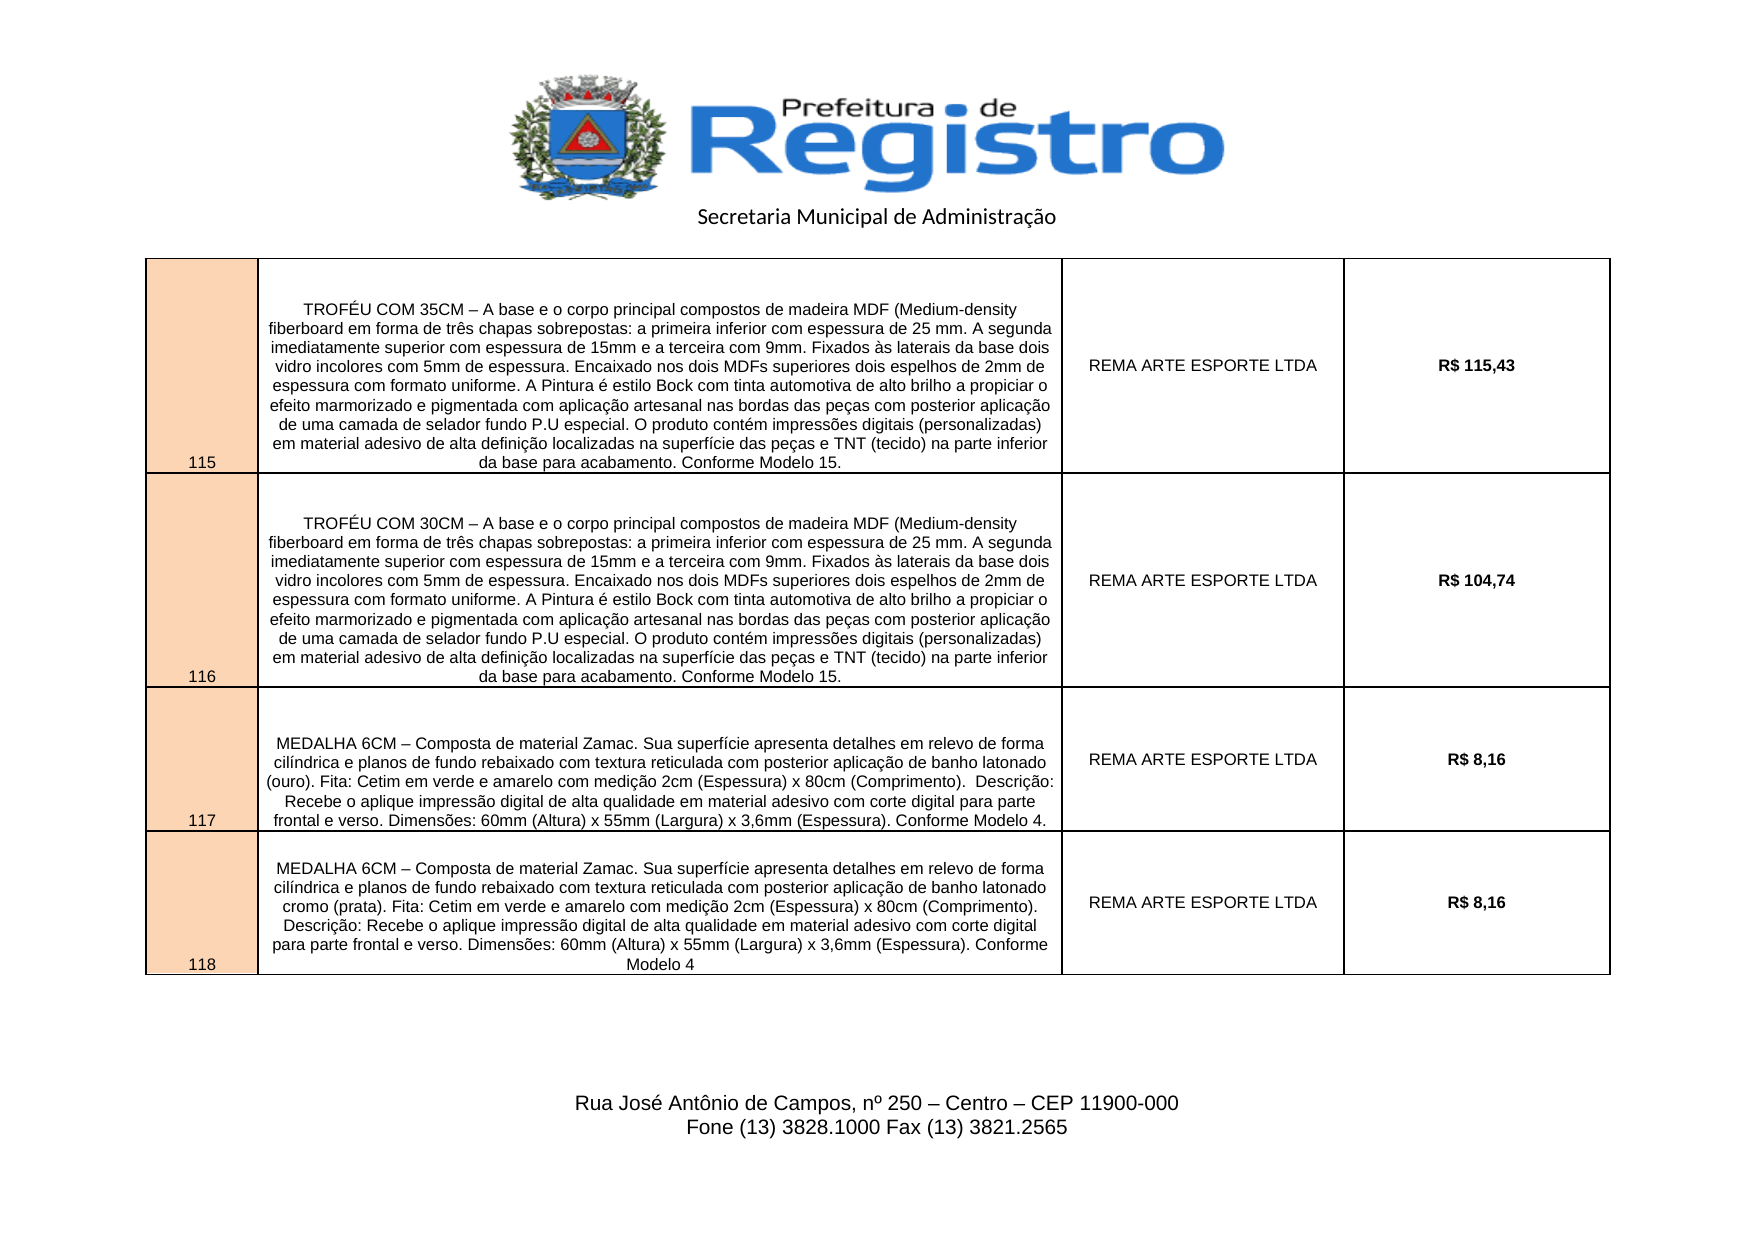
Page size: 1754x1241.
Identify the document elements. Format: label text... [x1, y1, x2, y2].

table_cell REMA ARTE ESPORTE LTDA [1063, 688, 1343, 830]
table_cell REMA ARTE ESPORTE LTDA [1063, 259, 1343, 472]
table_cell REMA ARTE ESPORTE LTDA [1063, 832, 1343, 973]
table_cell R$ 8,16 [1345, 688, 1609, 830]
table_cell MEDALHA 6CM – Composta de material Zamac. Sua superfície apresenta detalhes em relevo de forma cilíndrica e planos de fundo rebaixado com textura reticulada com posterior aplicação de banho latonado (ouro). Fita: Cetim em verde e amarelo com medição 2cm (Espessura) x 80cm (Comprimento). Descrição: Recebe o aplique impressão digital de alta qualidade em material adesivo com corte digital para parte frontal e verso. Dimensões: 60mm (Altura) x 55mm (Largura) x 3,6mm (Espessura). Conforme Modelo 4. [259, 688, 1061, 830]
picture [507, 73, 1247, 202]
table_cell REMA ARTE ESPORTE LTDA [1063, 474, 1343, 686]
table_cell 115 [147, 259, 257, 472]
table_cell MEDALHA 6CM – Composta de material Zamac. Sua superfície apresenta detalhes em relevo de forma cilíndrica e planos de fundo rebaixado com textura reticulada com posterior aplicação de banho latonado cromo (prata). Fita: Cetim em verde e amarelo com medição 2cm (Espessura) x 80cm (Comprimento). Descrição: Recebe o aplique impressão digital de alta qualidade em material adesivo com corte digital para parte frontal e verso. Dimensões: 60mm (Altura) x 55mm (Largura) x 3,6mm (Espessura). Conforme Modelo 4 [259, 832, 1061, 973]
table_cell R$ 115,43 [1345, 259, 1609, 472]
table_cell R$ 8,16 [1345, 832, 1609, 973]
table_cell R$ 104,74 [1345, 474, 1609, 686]
table_cell 116 [147, 474, 257, 686]
table_cell 118 [147, 832, 257, 973]
table_cell TROFÉU COM 30CM – A base e o corpo principal compostos de madeira MDF (Medium-density fiberboard em forma de três chapas sobrepostas: a primeira inferior com espessura de 25 mm. A segunda imediatamente superior com espessura de 15mm e a terceira com 9mm. Fixados às laterais da base dois vidro incolores com 5mm de espessura. Encaixado nos dois MDFs superiores dois espelhos de 2mm de espessura com formato uniforme. A Pintura é estilo Bock com tinta automotiva de alto brilho a propiciar o efeito marmorizado e pigmentada com aplicação artesanal nas bordas das peças com posterior aplicação de uma camada de selador fundo P.U especial. O produto contém impressões digitais (personalizadas) em material adesivo de alta definição localizadas na superfície das peças e TNT (tecido) na parte inferior da base para acabamento. Conforme Modelo 15. [259, 474, 1061, 686]
table_cell TROFÉU COM 35CM – A base e o corpo principal compostos de madeira MDF (Medium-density fiberboard em forma de três chapas sobrepostas: a primeira inferior com espessura de 25 mm. A segunda imediatamente superior com espessura de 15mm e a terceira com 9mm. Fixados às laterais da base dois vidro incolores com 5mm de espessura. Encaixado nos dois MDFs superiores dois espelhos de 2mm de espessura com formato uniforme. A Pintura é estilo Bock com tinta automotiva de alto brilho a propiciar o efeito marmorizado e pigmentada com aplicação artesanal nas bordas das peças com posterior aplicação de uma camada de selador fundo P.U especial. O produto contém impressões digitais (personalizadas) em material adesivo de alta definição localizadas na superfície das peças e TNT (tecido) na parte inferior da base para acabamento. Conforme Modelo 15. [259, 259, 1061, 472]
table_cell 117 [147, 688, 257, 830]
